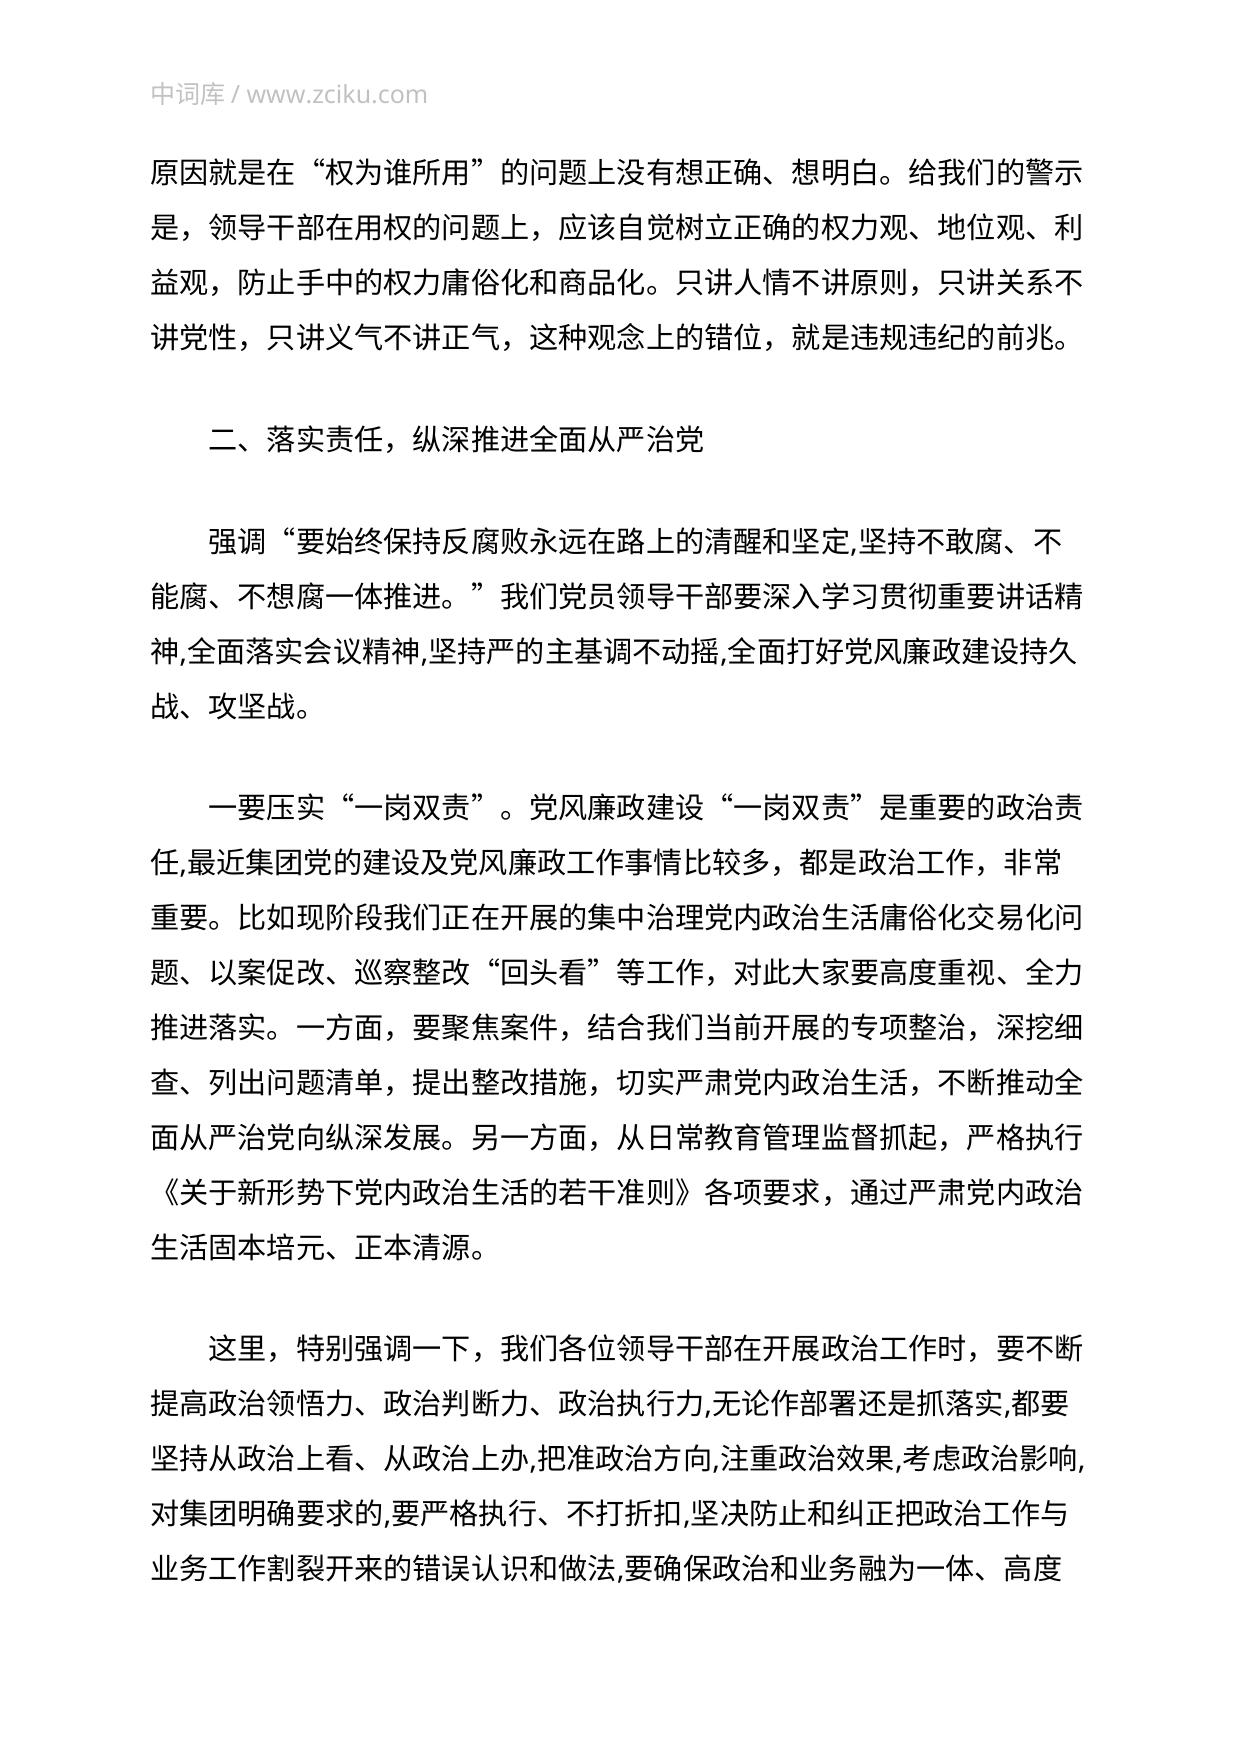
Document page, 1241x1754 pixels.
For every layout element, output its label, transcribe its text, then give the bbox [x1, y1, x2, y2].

text 二、落实责任，纵深推进全面从严治党 [150, 416, 1090, 459]
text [150, 150, 1090, 357]
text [150, 1326, 1090, 1588]
text 强调“要始终保持反腐败永远在路上的清醒和坚定,坚持不敢腐、不能腐、不想腐一体推进。”我们党员领导干部要深入学习贯彻重要讲话精神,全面落实会议精神,坚持严的主基调不动摇,全面打好党风廉政建设持久战、攻坚战。 [150, 518, 1090, 725]
text 一要压实“一岗双责”。党风廉政建设“一岗双责”是重要的政治责任,最近集团党的建设及党风廉政工作事情比较多，都是政治工作，非常重要。比如现阶段我们正在开展的集中治理党内政治生活庸俗化交易化问题、以案促改、巡察整改“回头看”等工作，对此大家要高度重视、全力推进落实。一方面，要聚焦案件，结合我们当前开展的专项整治，深挖细查、列出问题清单，提出整改措施，切实严肃党内政治生活，不断推动全面从严治党向纵深发展。另一方面，从日常教育管理监督抓起，严格执行《关于新形势下党内政治生活的若干准则》各项要求，通过严肃党内政治生活固本培元、正本清源。 [150, 785, 1090, 1266]
